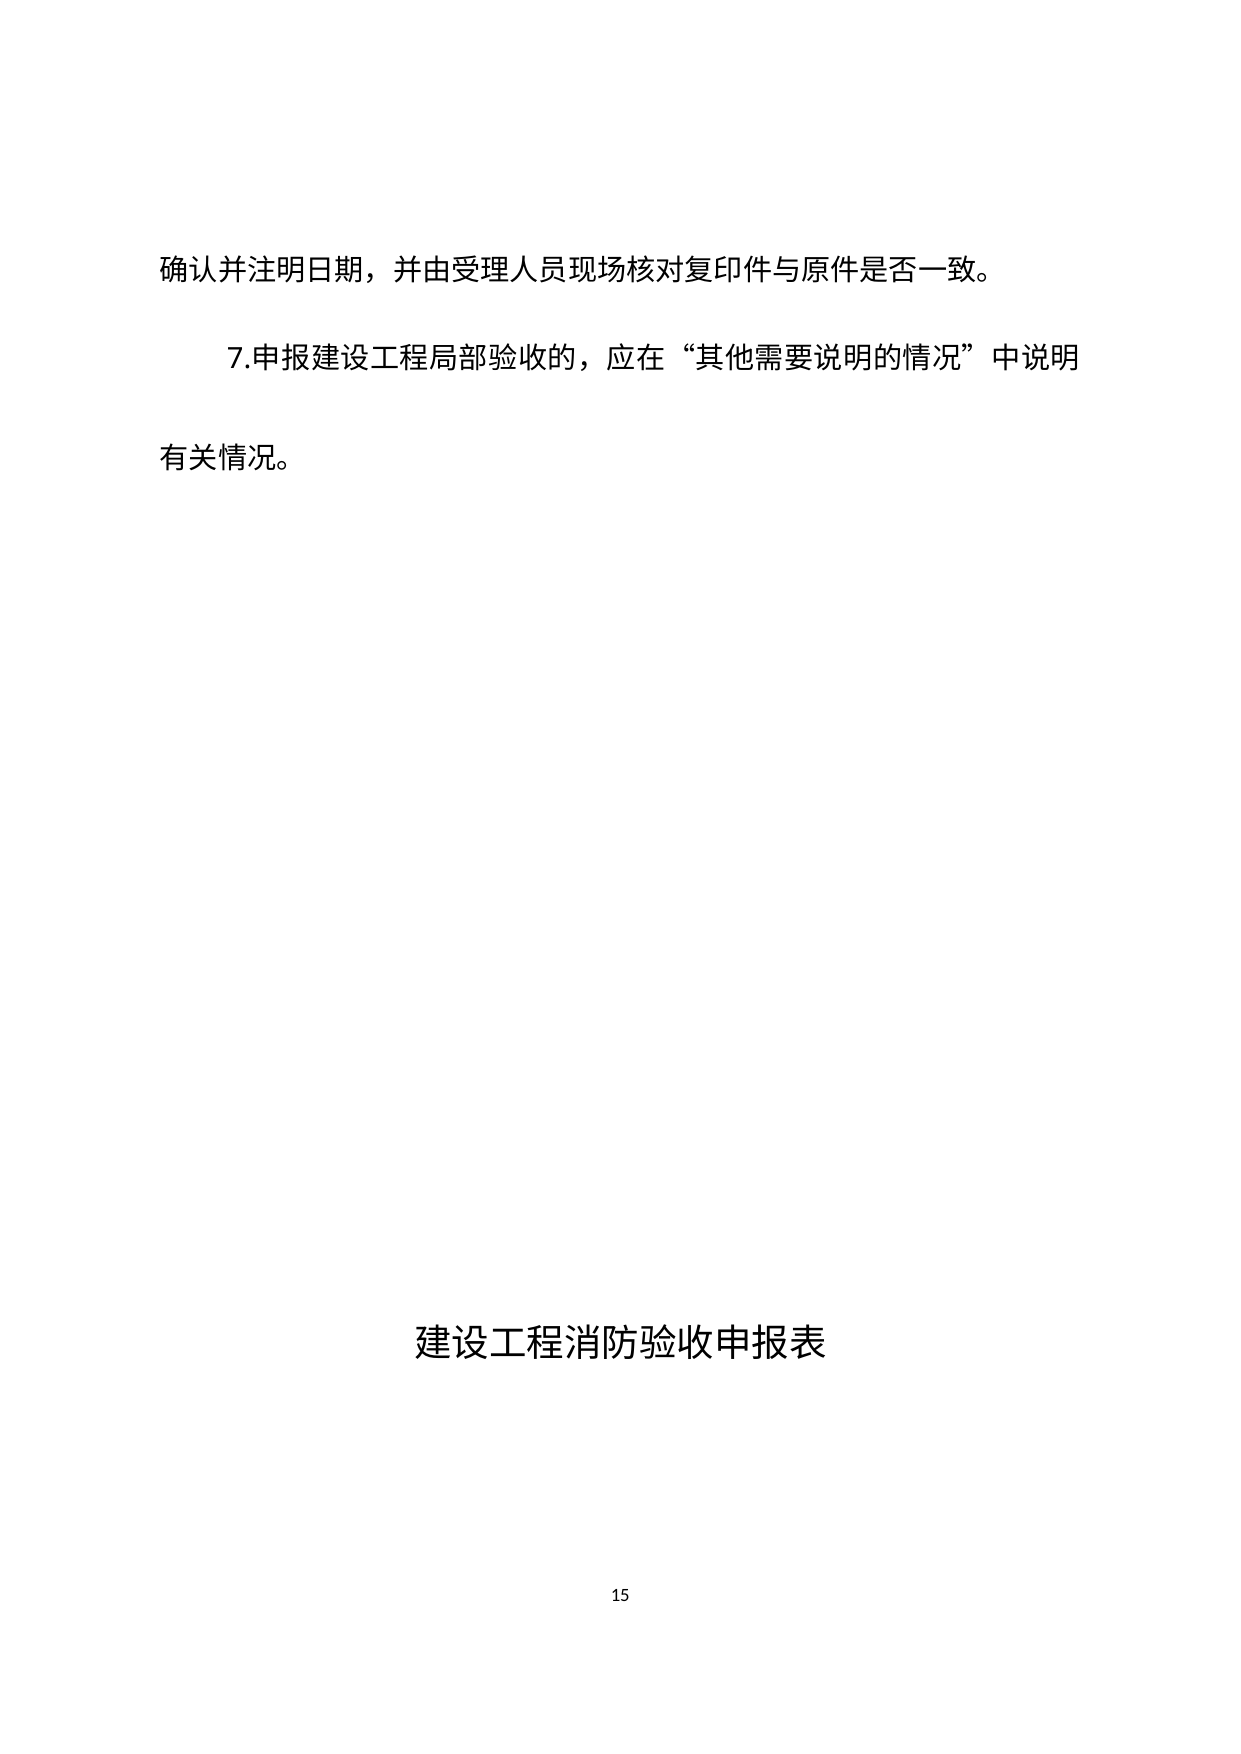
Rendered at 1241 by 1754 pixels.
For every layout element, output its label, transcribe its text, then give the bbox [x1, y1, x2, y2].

text 建设工程消防验收申报表 [159, 1307, 1081, 1374]
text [159, 235, 1081, 301]
text 7.申报建设工程局部验收的，应在“其他需要说明的情况”中说明有关情况。 [159, 322, 1081, 489]
